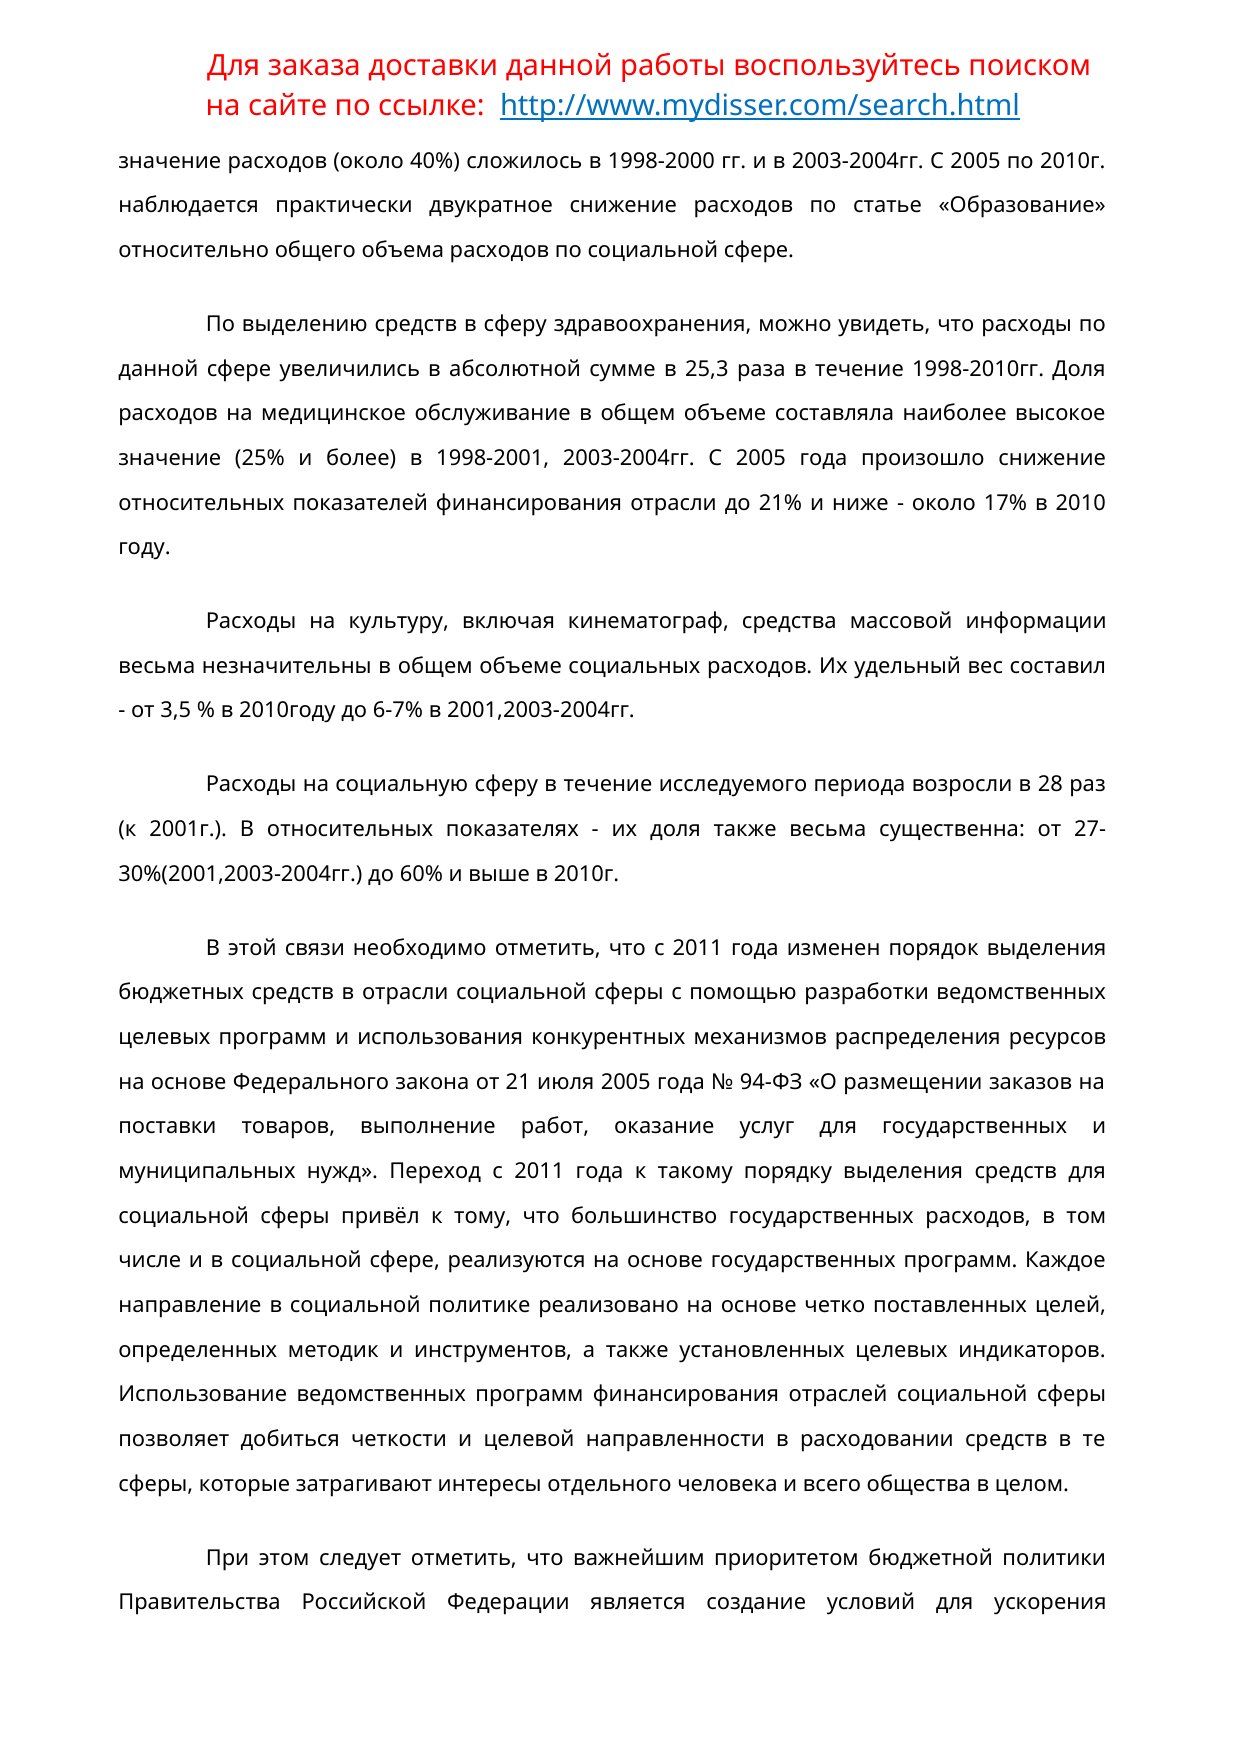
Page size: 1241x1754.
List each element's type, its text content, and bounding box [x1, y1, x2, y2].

text Расходы на социальную сферу в течение исследуемого периода возросли в 28 раз (к 2001г.). В относительных показателях - их доля также весьма существенна: от 27-30%(2001,2003-2004гг.) до 60% и выше в 2010г. [118, 768, 1107, 887]
text По выделению средств в сферу здравоохранения, можно увидеть, что расходы по данной сфере увеличились в абсолютной сумме в 25,3 раза в течение 1998-2010гг. Доля расходов на медицинское обслуживание в общем объеме составляла наиболее высокое значение (25% и более) в 1998-2001, 2003-2004гг. С 2005 года произошло снижение относительных показателей финансирования отрасли до 21% и ниже - около 17% в 2010 году. [118, 308, 1107, 561]
text Расходы на культуру, включая кинематограф, средства массовой информации весьма незначительны в общем объеме социальных расходов. Их удельный вес составил - от 3,5 % в 2010году до 6-7% в 2001,2003-2004гг. [118, 605, 1107, 724]
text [118, 1542, 1107, 1616]
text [118, 144, 1107, 264]
text В этой связи необходимо отметить, что с 2011 года изменен порядок выделения бюджетных средств в отрасли социальной сферы с помощью разработки ведомственных целевых программ и использования конкурентных механизмов распределения ресурсов на основе Федерального закона от 21 июля 2005 года № 94-ФЗ «О размещении заказов на поставки товаров, выполнение работ, оказание услуг для государственных и муниципальных нужд». Переход с 2011 года к такому порядку выделения средств для социальной сферы привёл к тому, что большинство государственных расходов, в том числе и в социальной сфере, реализуются на основе государственных программ. Каждое направление в социальной политике реализовано на основе четко поставленных целей, определенных методик и инструментов, а также установленных целевых индикаторов. Использование ведомственных программ финансирования отраслей социальной сферы позволяет добиться четкости и целевой направленности в расходовании средств в те сферы, которые затрагивают интересы отдельного человека и всего общества в целом. [118, 932, 1107, 1498]
